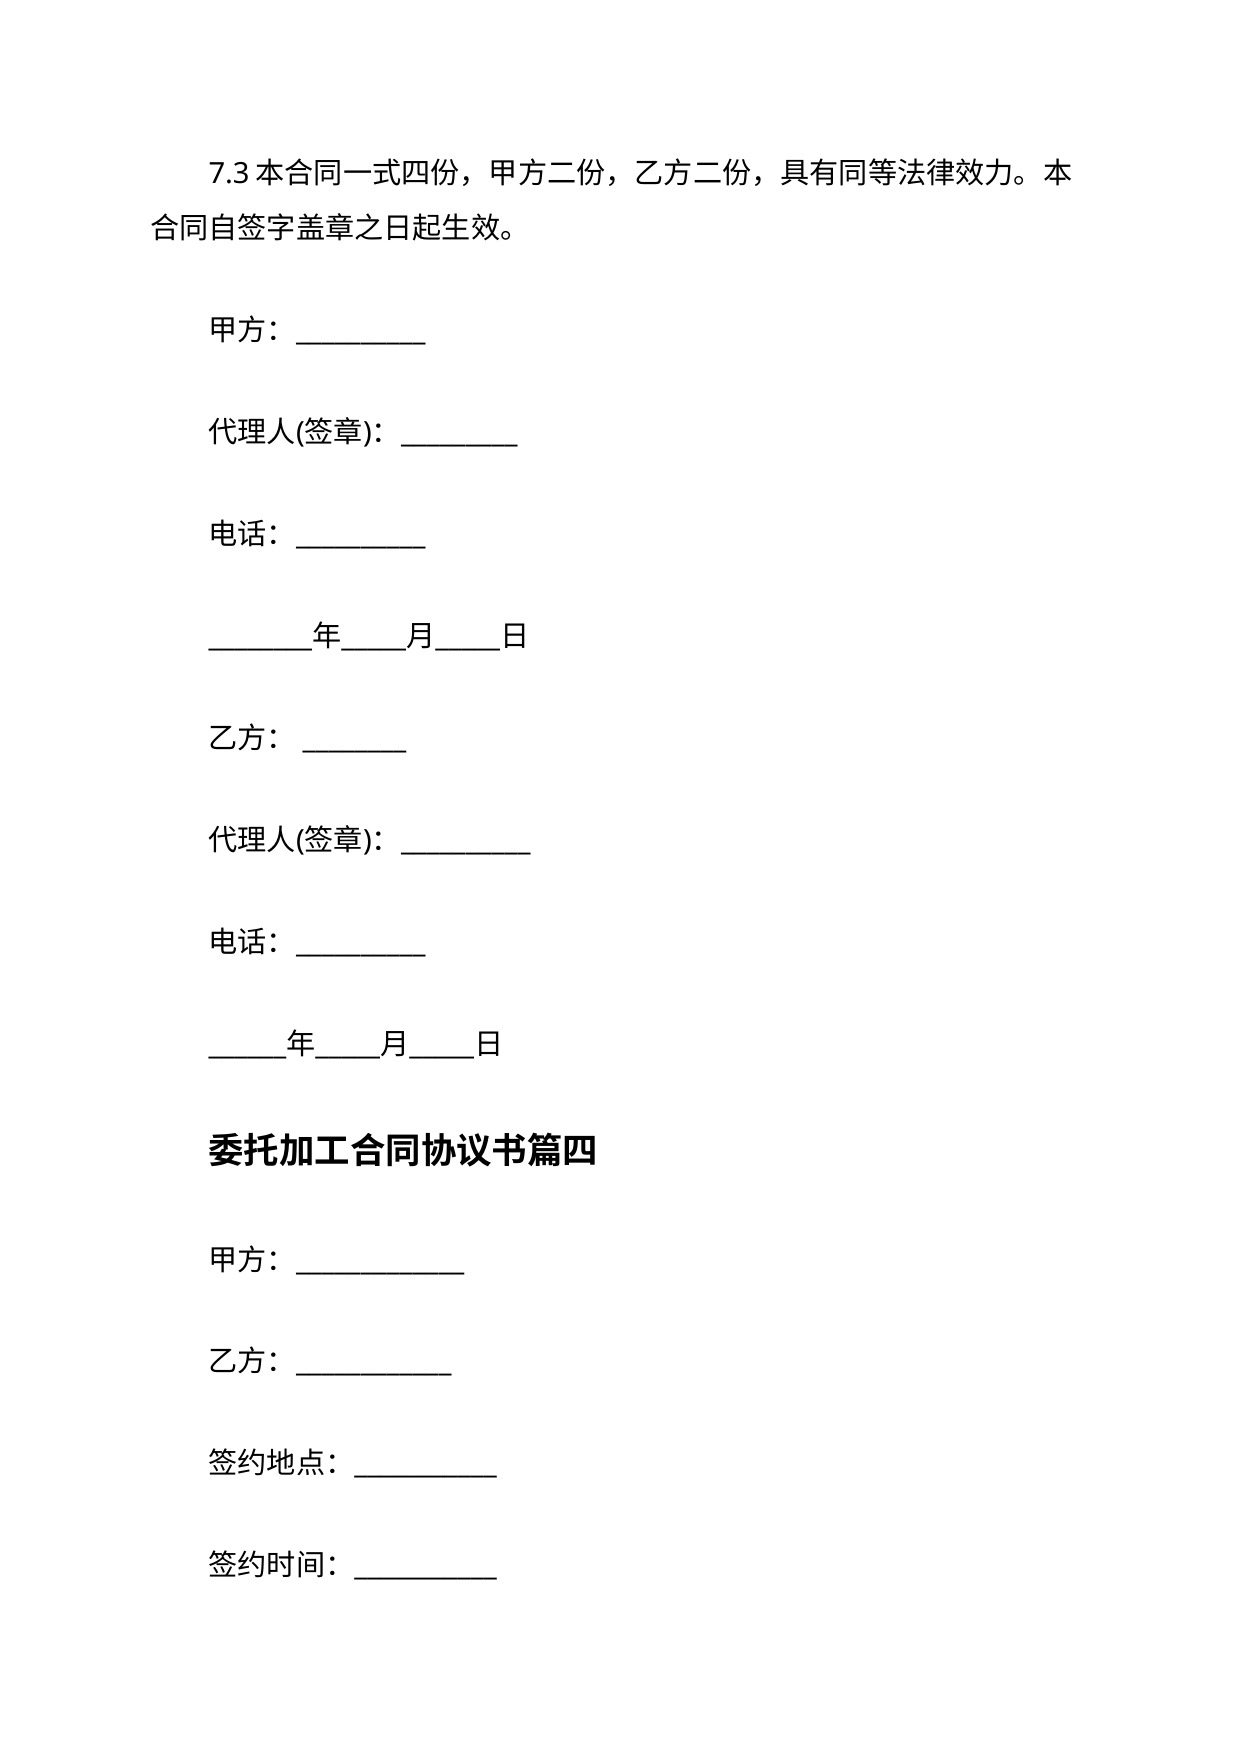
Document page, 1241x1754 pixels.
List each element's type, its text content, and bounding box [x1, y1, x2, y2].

text 7.3本合同一式四份，甲方二份，乙方二份，具有同等法律效力。本合同自签字盖章之日起生效。 [150, 150, 1090, 247]
text 甲方：__________ [150, 307, 1090, 349]
text 电话：__________ [150, 919, 1090, 961]
text 签约时间：___________ [150, 1542, 1090, 1584]
text 甲方：_____________ [150, 1236, 1090, 1278]
text 乙方： ________ [150, 715, 1090, 757]
text ______年_____月_____日 [150, 1021, 1090, 1063]
text 代理人(签章)：_________ [150, 409, 1090, 451]
text 签约地点：___________ [150, 1440, 1090, 1482]
text 委托加工合同协议书篇四 [150, 1123, 1090, 1174]
text ________年_____月_____日 [150, 613, 1090, 655]
text 乙方：____________ [150, 1338, 1090, 1380]
text 代理人(签章)：__________ [150, 817, 1090, 859]
text 电话：__________ [150, 511, 1090, 553]
